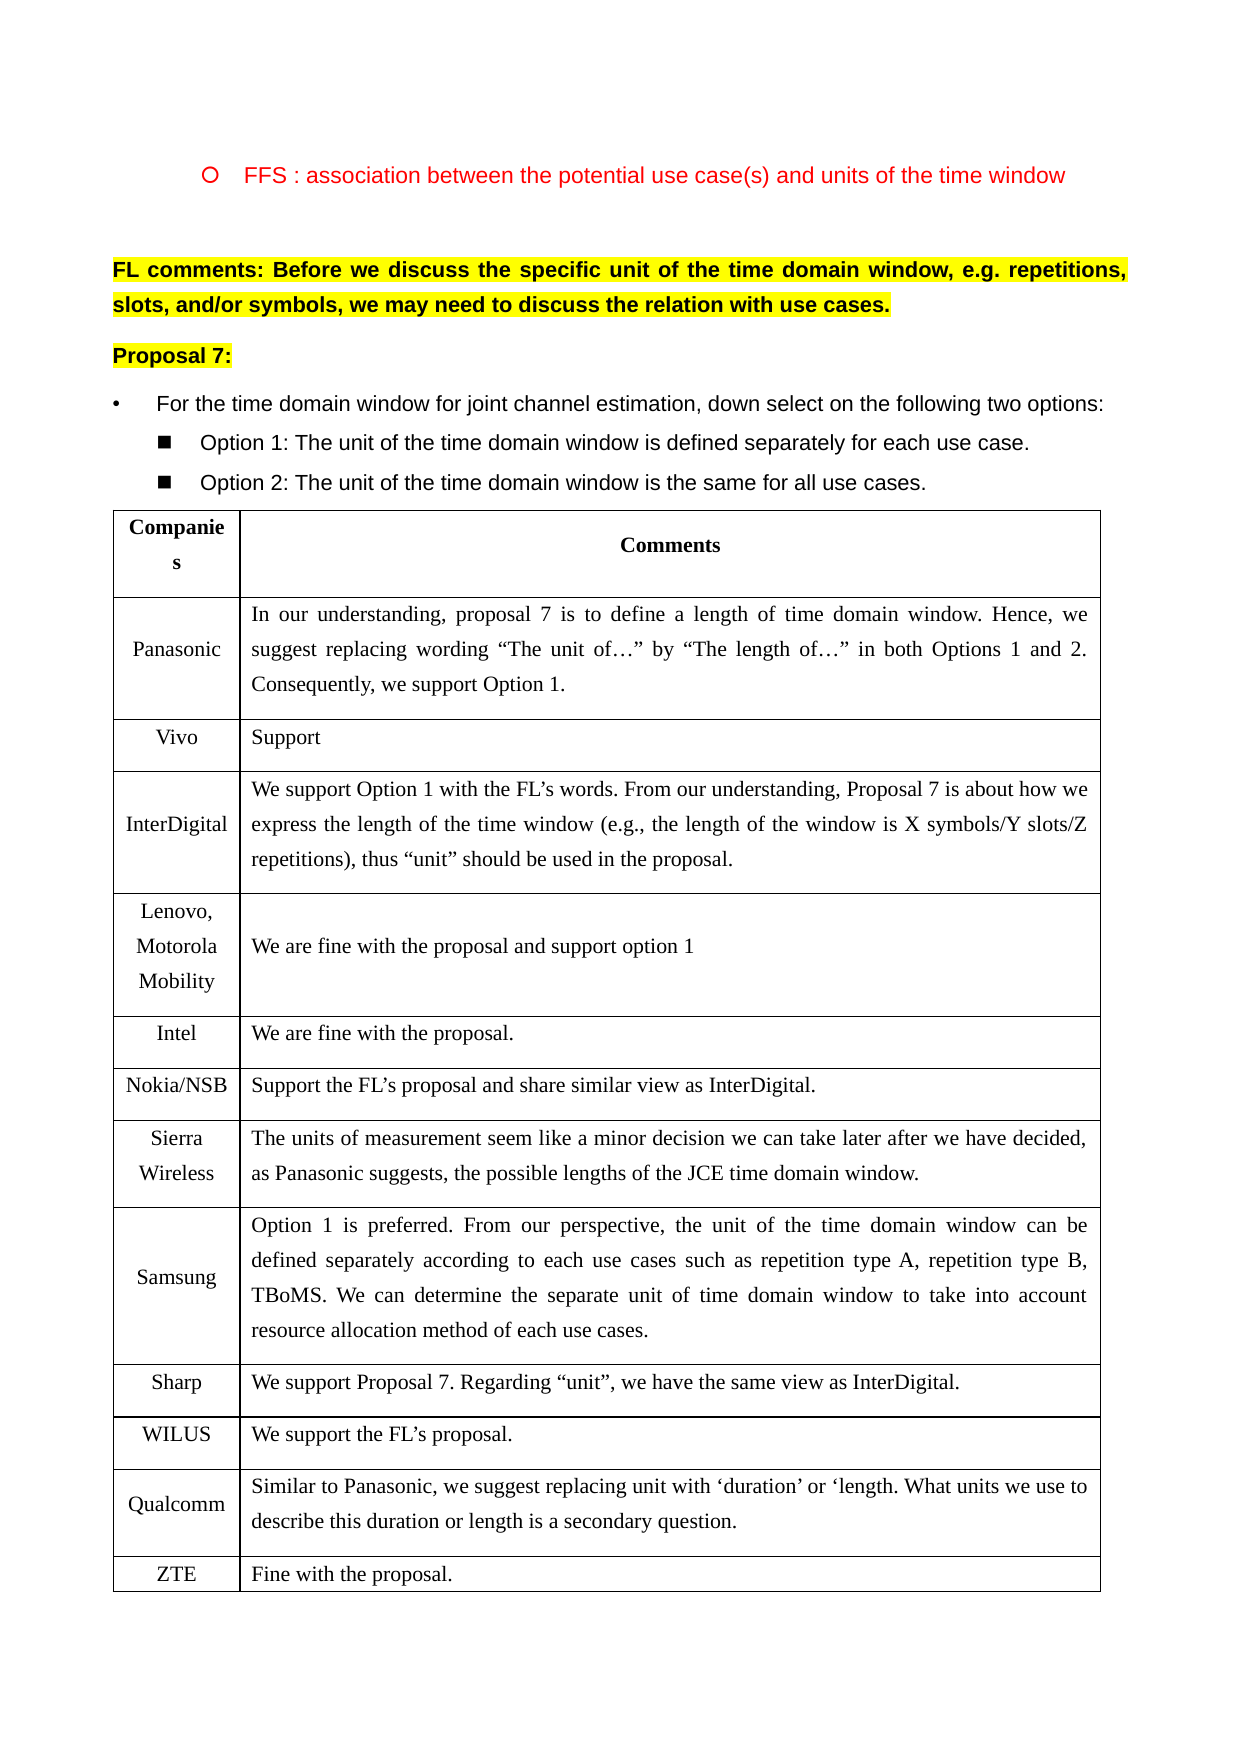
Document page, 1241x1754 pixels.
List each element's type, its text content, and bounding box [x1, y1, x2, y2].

list FFS : association between the potential use case(s) and units of the time window [200, 162, 1128, 188]
table_cell We support Option 1 with the FL’s words. From our understanding, Proposal 7 is about how we express the length of the time window (e.g., the length of the window is X symbols/Y slots/Z repetitions), thus “unit” should be used in the proposal. [241, 772, 1100, 893]
table_cell We are fine with the proposal and support option 1 [241, 894, 1100, 1016]
table_cell InterDigital [114, 772, 239, 893]
text FL comments: Before we discuss the specific unit of the time domain window, e.g. repetitions, slots, and/or symbols, we may need to discuss the relation with use cases. [112, 253, 1128, 321]
list For the time domain window for joint channel estimation, down select on the following two options: [112, 391, 1128, 416]
table_cell In our understanding, proposal 7 is to define a length of time domain window. Hence, we suggest replacing wording “The unit of…” by “The length of…” in both Options 1 and 2. Consequently, we support Option 1. [241, 598, 1100, 719]
table_header Companies [114, 511, 239, 597]
list Option 1: The unit of the time domain window is defined separately for each use case. [156, 430, 1128, 455]
table_cell We support Proposal 7. Regarding “unit”, we have the same view as InterDigital. [241, 1365, 1100, 1416]
table_cell WILUS [114, 1418, 239, 1469]
table_header Comments [241, 511, 1100, 597]
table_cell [241, 1557, 1100, 1591]
table_cell Nokia/NSB [114, 1069, 239, 1120]
table_cell Samsung [114, 1208, 239, 1364]
table_cell ZTE [114, 1557, 239, 1591]
table_cell Qualcomm [114, 1470, 239, 1556]
table_cell We support the FL’s proposal. [241, 1418, 1100, 1469]
table_cell Similar to Panasonic, we suggest replacing unit with ‘duration’ or ‘length. What units we use to describe this duration or length is a secondary question. [241, 1470, 1100, 1556]
table_cell Option 1 is preferred. From our perspective, the unit of the time domain window can be defined separately according to each use cases such as repetition type A, repetition type B, TBoMS. We can determine the separate unit of time domain window to take into account resource allocation method of each use cases. [241, 1208, 1100, 1364]
table_cell Support the FL’s proposal and share similar view as InterDigital. [241, 1069, 1100, 1120]
table_cell The units of measurement seem like a minor decision we can take later after we have decided, as Panasonic suggests, the possible lengths of the JCE time domain window. [241, 1121, 1100, 1207]
list Option 2: The unit of the time domain window is the same for all use cases. [156, 470, 1128, 495]
table_cell Vivo [114, 720, 239, 771]
table_cell Sharp [114, 1365, 239, 1416]
table_cell Panasonic [114, 598, 239, 719]
table_cell Sierra Wireless [114, 1121, 239, 1207]
table_cell We are fine with the proposal. [241, 1017, 1100, 1068]
table_cell Intel [114, 1017, 239, 1068]
table_cell Lenovo, Motorola Mobility [114, 894, 239, 1016]
table_cell Support [241, 720, 1100, 771]
text Proposal 7: [112, 339, 1128, 372]
